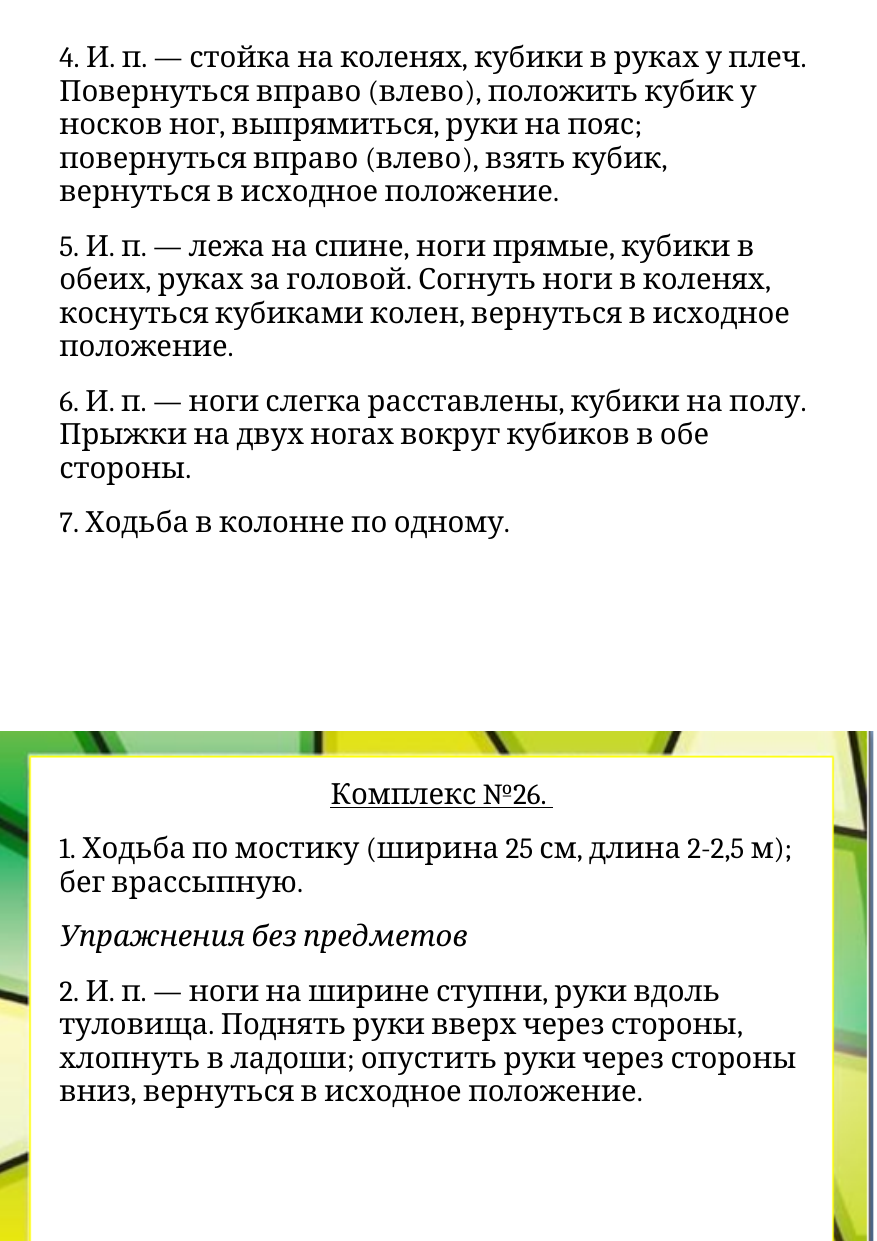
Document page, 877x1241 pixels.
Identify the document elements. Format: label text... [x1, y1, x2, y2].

text 4. И. п. — стойка на коленях, кубики в руках у плеч. Повернуться вправо (влево), положить кубик у носков ног, выпрямиться, руки на пояс; повернуться вправо (влево), взять кубик, вернуться в исходное положение. [59, 41, 818, 209]
text Упражнения без предметов [59, 921, 818, 954]
text 6. И. п. — ноги слегка расставлены, кубики на полу. Прыжки на двух ногах вокруг кубиков в обе стороны. [59, 385, 818, 486]
text Комплекс №26. [59, 778, 818, 812]
text 2. И. п. — ноги на ширине ступни, руки вдоль туловища. Поднять руки вверх через стороны, хлопнуть в ладоши; опустить руки через стороны вниз, вернуться в исходное положение. [59, 975, 818, 1109]
picture [0, 731, 874, 1241]
text 5. И. п. — лежа на спине, ноги прямые, кубики в обеих, руках за головой. Согнуть ноги в коленях, коснуться кубиками колен, вернуться в исходное положение. [59, 230, 818, 364]
text 1. Ходьба по мостику (ширина 25 см, длина 2-2,5 м); бег врассыпную. [59, 833, 818, 900]
text 7. Ходьба в колонне по одному. [59, 506, 818, 540]
